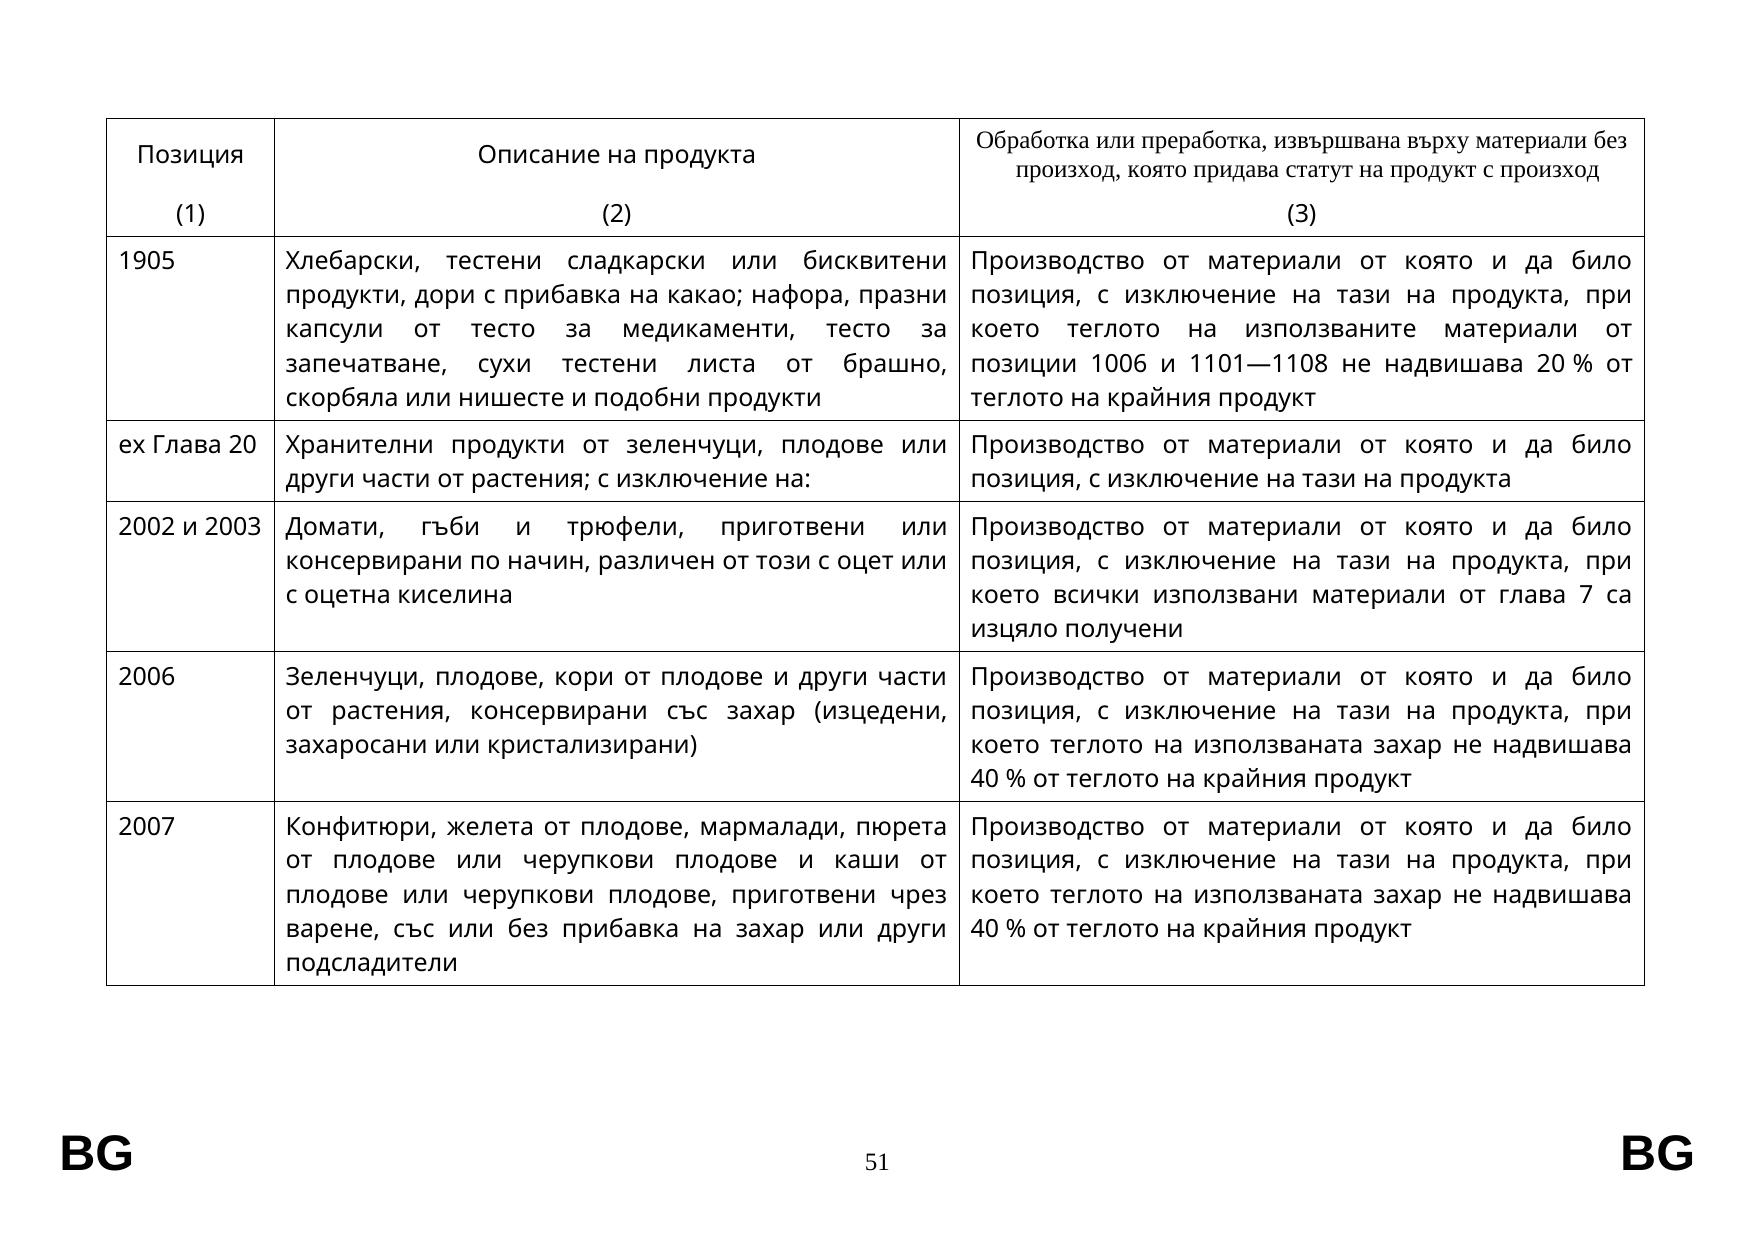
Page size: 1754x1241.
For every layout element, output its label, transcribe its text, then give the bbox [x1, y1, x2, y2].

table_cell Домати, гъби и трюфели, приготвени или консервирани по начин, различен от този с оцет или с оцетна киселина [275, 502, 959, 651]
table_cell Конфитюри, желета от плодове, мармалади, пюрета от плодове или черупкови плодове и каши от плодове или черупкови плодове, приготвени чрез варене, със или без прибавка на захар или други подсладители [275, 802, 959, 985]
table_header Описание на продукта [275, 119, 959, 189]
table_cell 2002 и 2003 [107, 502, 274, 651]
table_cell Производство от материали от която и да било позиция, с изключение на тази на продукта, при което всички използвани материали от глава 7 са изцяло получени [960, 502, 1644, 651]
table_header Позиция [107, 119, 274, 189]
table_cell Хранителни продукти от зеленчуци, плодове или други части от растения; с изключение на: [275, 421, 959, 501]
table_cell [960, 802, 1644, 985]
table_cell (2) [275, 189, 959, 236]
table_cell ex Глава 20 [107, 421, 274, 501]
table_cell Производство от материали от която и да било позиция, с изключение на тази на продукта, при което теглото на използваните материали от позиции 1006 и 1101—1108 не надвишава 20 % от теглото на крайния продукт [960, 237, 1644, 419]
table_header Обработка или преработка, извършвана върху материали без произход, която придава статут на продукт с произход [960, 119, 1644, 189]
table_cell Хлебарски, тестени сладкарски или бисквитени продукти, дори с прибавка на какао; нафора, празни капсули от тесто за медикаменти, тесто за запечатване, сухи тестени листа от брашно, скорбяла или нишесте и подобни продукти [275, 237, 959, 419]
table_cell 1905 [107, 237, 274, 419]
table_cell (3) [960, 189, 1644, 236]
table_cell 2006 [107, 652, 274, 801]
table_cell Производство от материали от която и да било позиция, с изключение на тази на продукта [960, 421, 1644, 501]
table_cell (1) [107, 189, 274, 236]
table_cell Зеленчуци, плодове, кори от плодове и други части от растения, консервирани със захар (изцедени, захаросани или кристализирани) [275, 652, 959, 801]
table_cell 2007 [107, 802, 274, 985]
